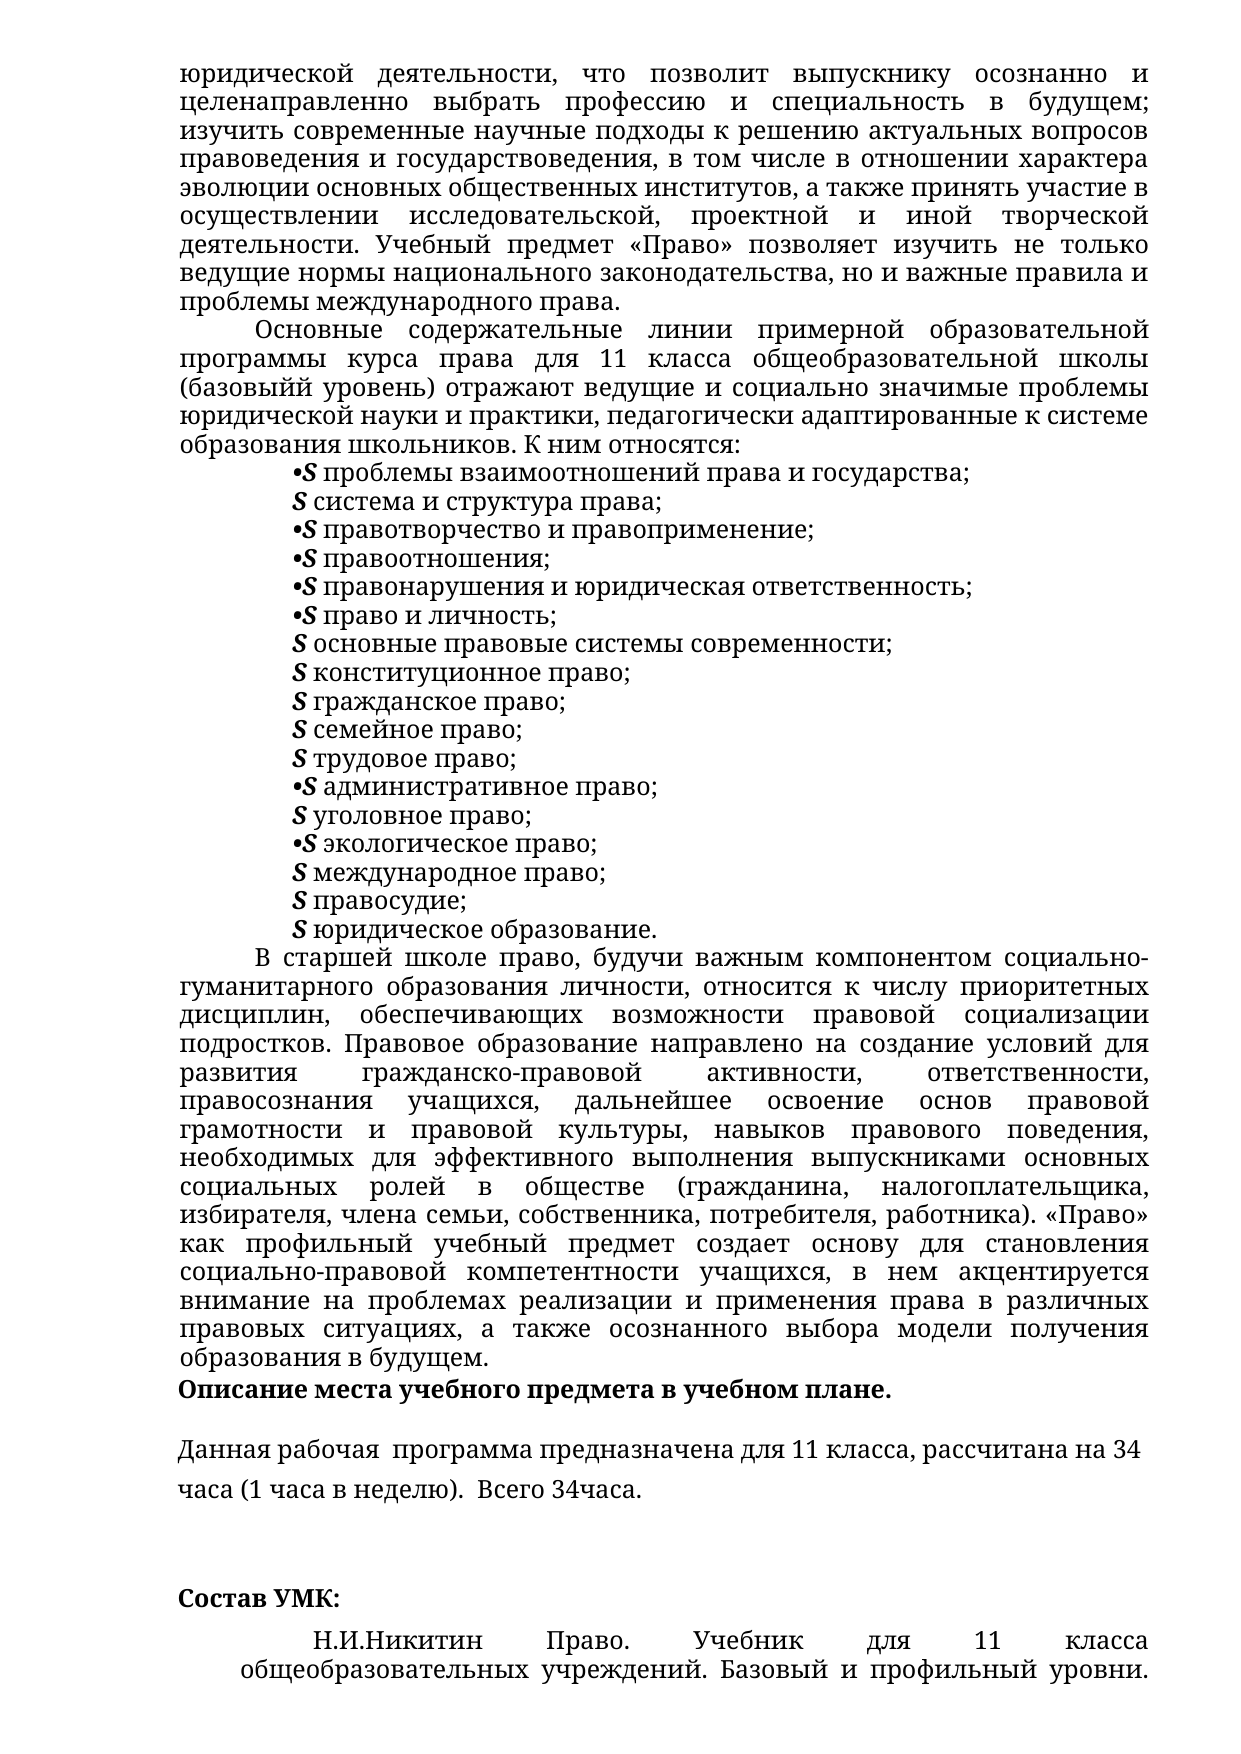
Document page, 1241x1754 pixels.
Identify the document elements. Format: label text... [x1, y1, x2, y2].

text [179, 59, 1149, 316]
text S юридическое образование. [292, 915, 1152, 944]
text Основные содержательные линии примерной образовательной программы курса права для 11 класса общеобразовательной школы (базовыйй уровень) отражают ведущие и социально значимые проблемы юридической науки и практики, педагогически адаптированные к системе образования школьников. К ним относятся: [179, 316, 1149, 459]
text S основные правовые системы современности; [292, 630, 1152, 658]
text •S правоотношения; [292, 544, 1152, 573]
text S конституционное право; [292, 658, 1152, 687]
text •S административное право; [292, 773, 1152, 801]
text Состав УМК: [177, 1589, 1018, 1612]
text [240, 1627, 1149, 1684]
text В старшей школе право, будучи важным компонентом социально-гуманитарного образования личности, относится к числу приоритетных дисциплин, обеспечивающих возможности правовой социализации подростков. Правовое образование направлено на создание условий для развития гражданско-правовой активности, ответственности, правосознания учащихся, дальнейшее освоение основ правовой грамотности и правовой культуры, навыков правового поведения, необходимых для эффективного выполнения выпускниками основных социальных ролей в обществе (гражданина, налогоплательщика, избирателя, члена семьи, собственника, потребителя, работника). «Право» как профильный учебный предмет создает основу для становления социально-правовой компетентности учащихся, в нем акцентируется внимание на проблемах реализации и применения права в различных правовых ситуациях, а также осознанного выбора модели получения образования в будущем. [179, 944, 1149, 1372]
text S уголовное право; [292, 801, 1152, 830]
text S система и структура права; [292, 487, 1152, 516]
text Данная рабочая программа предназначена для 11 класса, рассчитана на 34 часа (1 часа в неделю). Всего 34часа. [177, 1432, 1181, 1505]
text S трудовое право; [292, 744, 1152, 773]
text S семейное право; [292, 716, 1152, 744]
text S международное право; [292, 858, 1152, 887]
text •S правотворчество и правоприменение; [292, 516, 1152, 544]
text •S проблемы взаимоотношений права и государства; [292, 459, 1152, 487]
text •S право и личность; [292, 601, 1152, 630]
text Описание места учебного предмета в учебном плане. [177, 1372, 1181, 1406]
text S правосудие; [292, 887, 1152, 915]
text •S правонарушения и юридическая ответственность; [292, 573, 1152, 601]
text S гражданское право; [292, 687, 1152, 716]
text •S экологическое право; [292, 830, 1152, 858]
